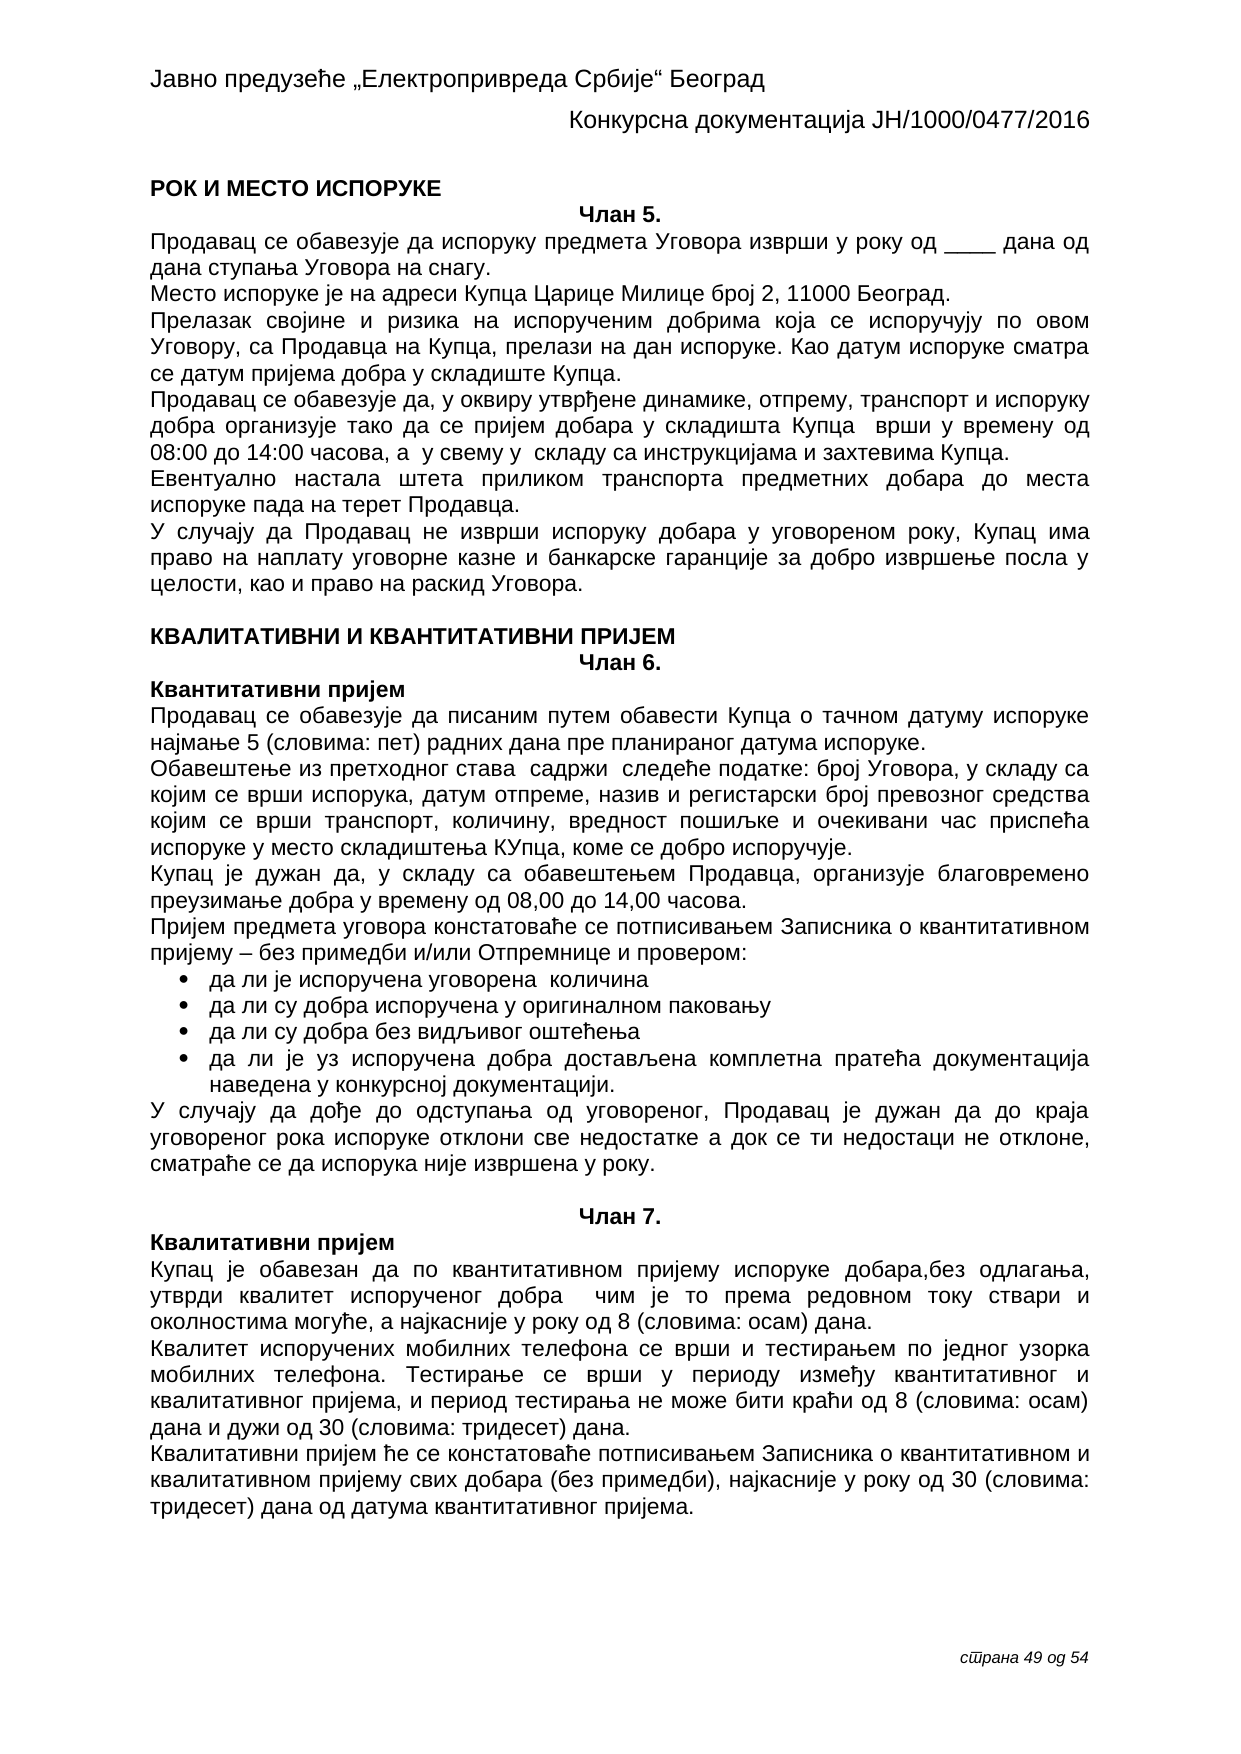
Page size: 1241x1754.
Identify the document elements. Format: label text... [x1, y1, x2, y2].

text да ли је испоручена уговорена количина [179, 966, 1090, 992]
text Продавац се обавезује да испоруку предмета Уговора изврши у року од ____ дана од дана ступања Уговора на снагу. [150, 228, 1090, 280]
text Обавештење из претходног става садржи следеће податке: број Уговора, у складу са којим се врши испорука, датум отпреме, назив и регистарски број превозног средства којим се врши транспорт, количину, вредност пошиљке и очекивани час приспећа испоруке у место складиштења КУпца, коме се добро испоручује. [150, 755, 1090, 860]
text КВАЛИТАТИВНИ И КВАНТИТАТИВНИ ПРИЈЕМ [150, 623, 1090, 649]
text Члан 7. [150, 1203, 1090, 1229]
text Члан 6. [150, 649, 1090, 676]
text Квантитативни пријем [150, 676, 1090, 702]
text Место испоруке је на адреси Купца Царице Милице број 2, 11000 Београд. [150, 280, 1090, 307]
text У случају да дође до одступања од уговореног, Продавац је дужан да до краја уговореног рока испоруке отклони све недостатке а док се ти недостаци не отклоне, сматраће се да испорука није извршена у року. [150, 1097, 1090, 1176]
text Квалитет испоручених мобилних телефона се врши и тестирањем по једног узорка мобилних телефона. Тестирање се врши у периоду између квантитативног и квалитативног пријема, и период тестирања не може бити краћи од 8 (словима: осам) дана и дужи од 30 (словима: тридесет) дана. [150, 1334, 1090, 1440]
text Купац је дужан да, у складу са обавештењем Продавца, организује благовремено преузимање добра у времену од 08,00 до 14,00 часова. [150, 860, 1090, 913]
text Купац је обавезан да по квантитативном пријему испоруке добара,без одлагања, утврди квалитет испорученог добра чим је то према редовном току ствари и околностима могуће, а најкасније у року од 8 (словима: осам) дана. [150, 1256, 1090, 1334]
text Продавац се обавезује да, у оквиру утврђене динамике, отпрему, транспорт и испоруку добра организује тако да се пријем добара у складишта Купца врши у времену од 08:00 до 14:00 часова, а у свему у складу са инструкцијама и захтевима Купца. [150, 386, 1090, 465]
text Квалитативни пријем [150, 1229, 1090, 1256]
text Продавац се обавезује да писаним путем обавести Купца о тачном датуму испоруке најмање 5 (словима: пет) радних дана пре планираног датума испоруке. [150, 702, 1090, 755]
text да ли су добра без видљивог оштећења [179, 1018, 1090, 1045]
text Евентуално настала штета приликом транспорта предметних добара до места испоруке пада на терет Продавца. [150, 465, 1090, 518]
text Пријем предмета уговора констатоваће се потписивањем Записника о квантитативном пријему – без примедби и/или Отпремнице и провером: [150, 913, 1090, 966]
text Прелазак својине и ризика на испорученим добрима која се испоручују по овом Уговору, са Продавца на Купца, прелази на дан испоруке. Као датум испоруке сматра се датум пријема добра у складиште Купца. [150, 307, 1090, 386]
text РОК И МЕСТО ИСПОРУКЕ [150, 175, 1090, 201]
text Квалитативни пријем ће се констатоваће потписивањем Записника о квантитативном и квалитативном пријему свих добара (без примедби), најкасније у року од 30 (словима: тридесет) дана од датума квантитативног пријема. [150, 1440, 1090, 1519]
text Члан 5. [150, 201, 1090, 228]
text да ли је уз испоручена добра достављена комплетна пратећа документација наведена у конкурсној документацији. [179, 1045, 1090, 1097]
text У случају да Продавац не изврши испоруку добара у уговореном року, Купац има право на наплату уговорне казне и банкарске гаранције за добро извршење посла у целости, као и право на раскид Уговора. [150, 518, 1090, 597]
text да ли су добра испоручена у оригиналном паковању [179, 992, 1090, 1018]
